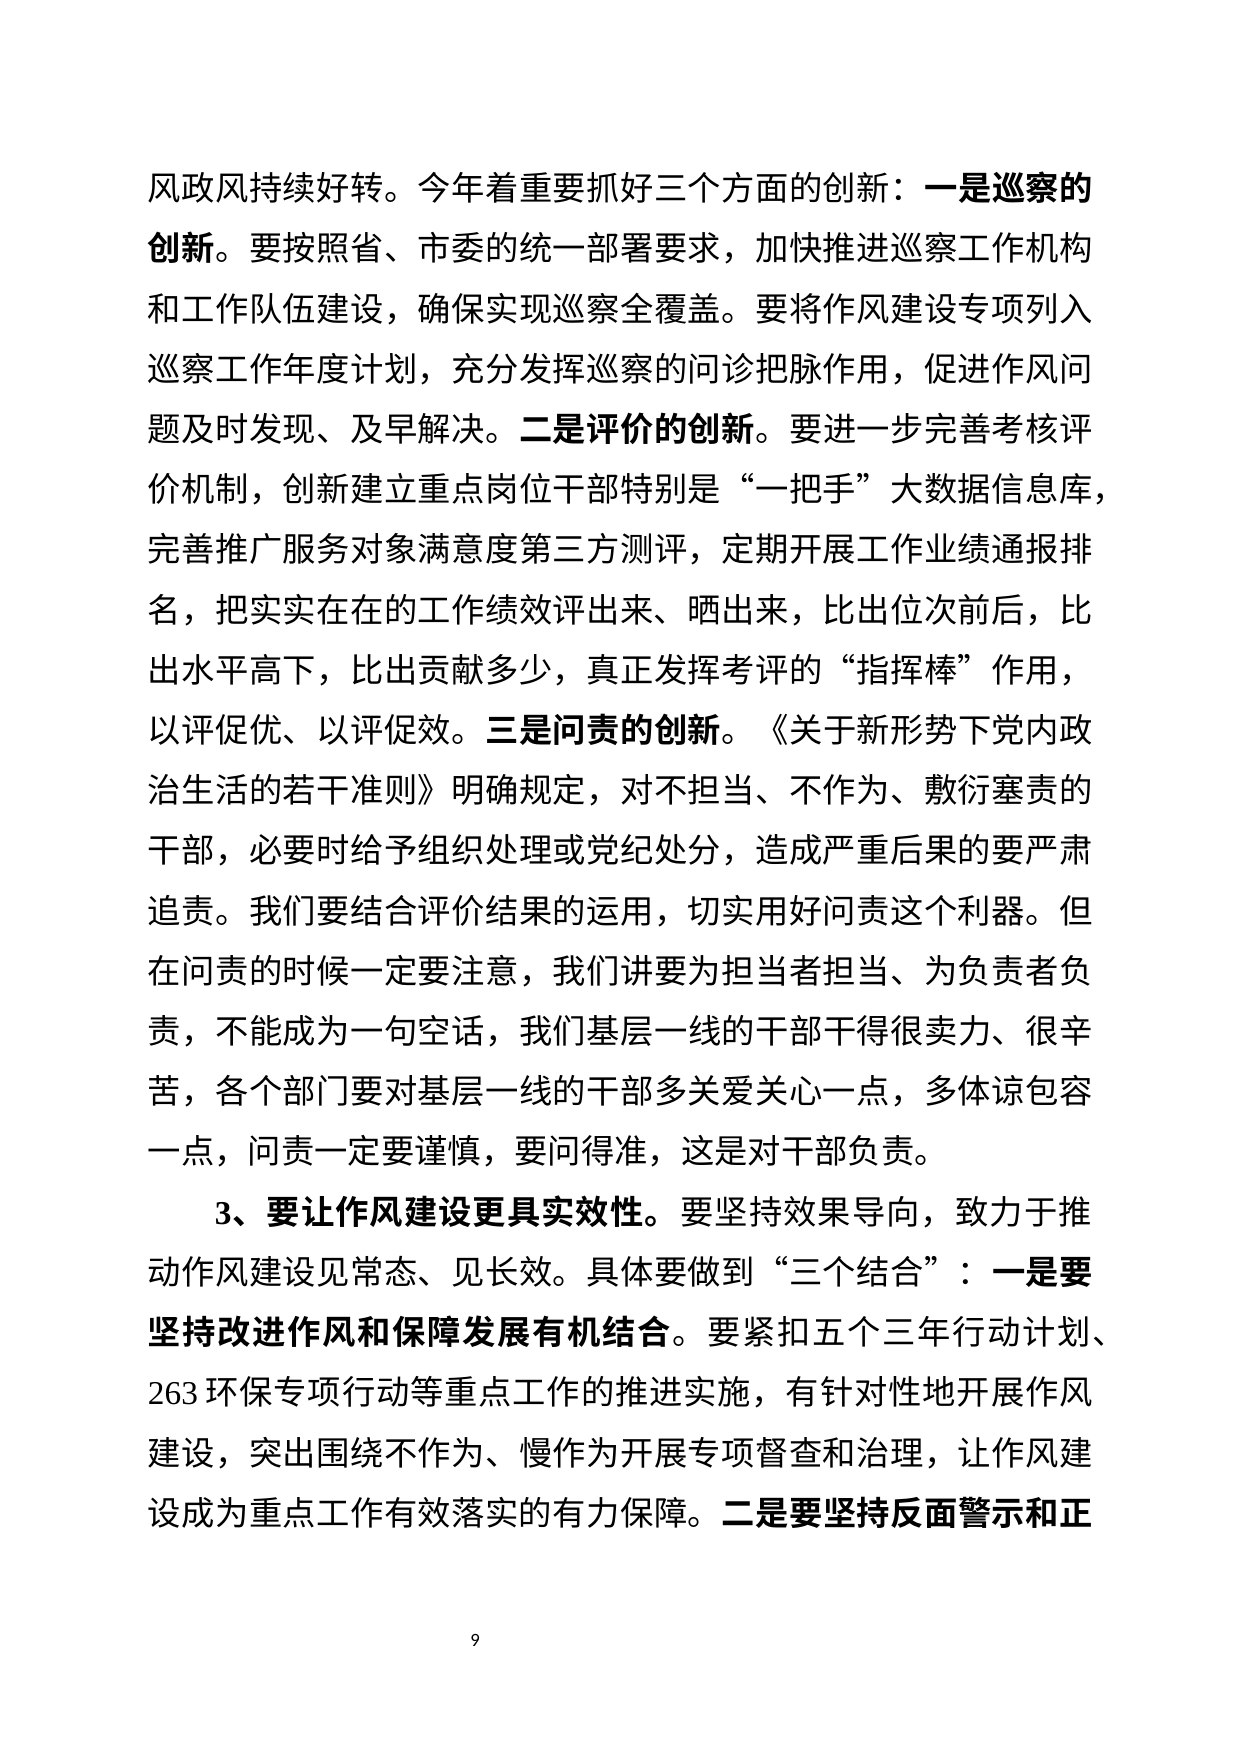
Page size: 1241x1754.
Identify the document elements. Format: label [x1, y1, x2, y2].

text [148, 1186, 1093, 1535]
text [148, 162, 1093, 1173]
